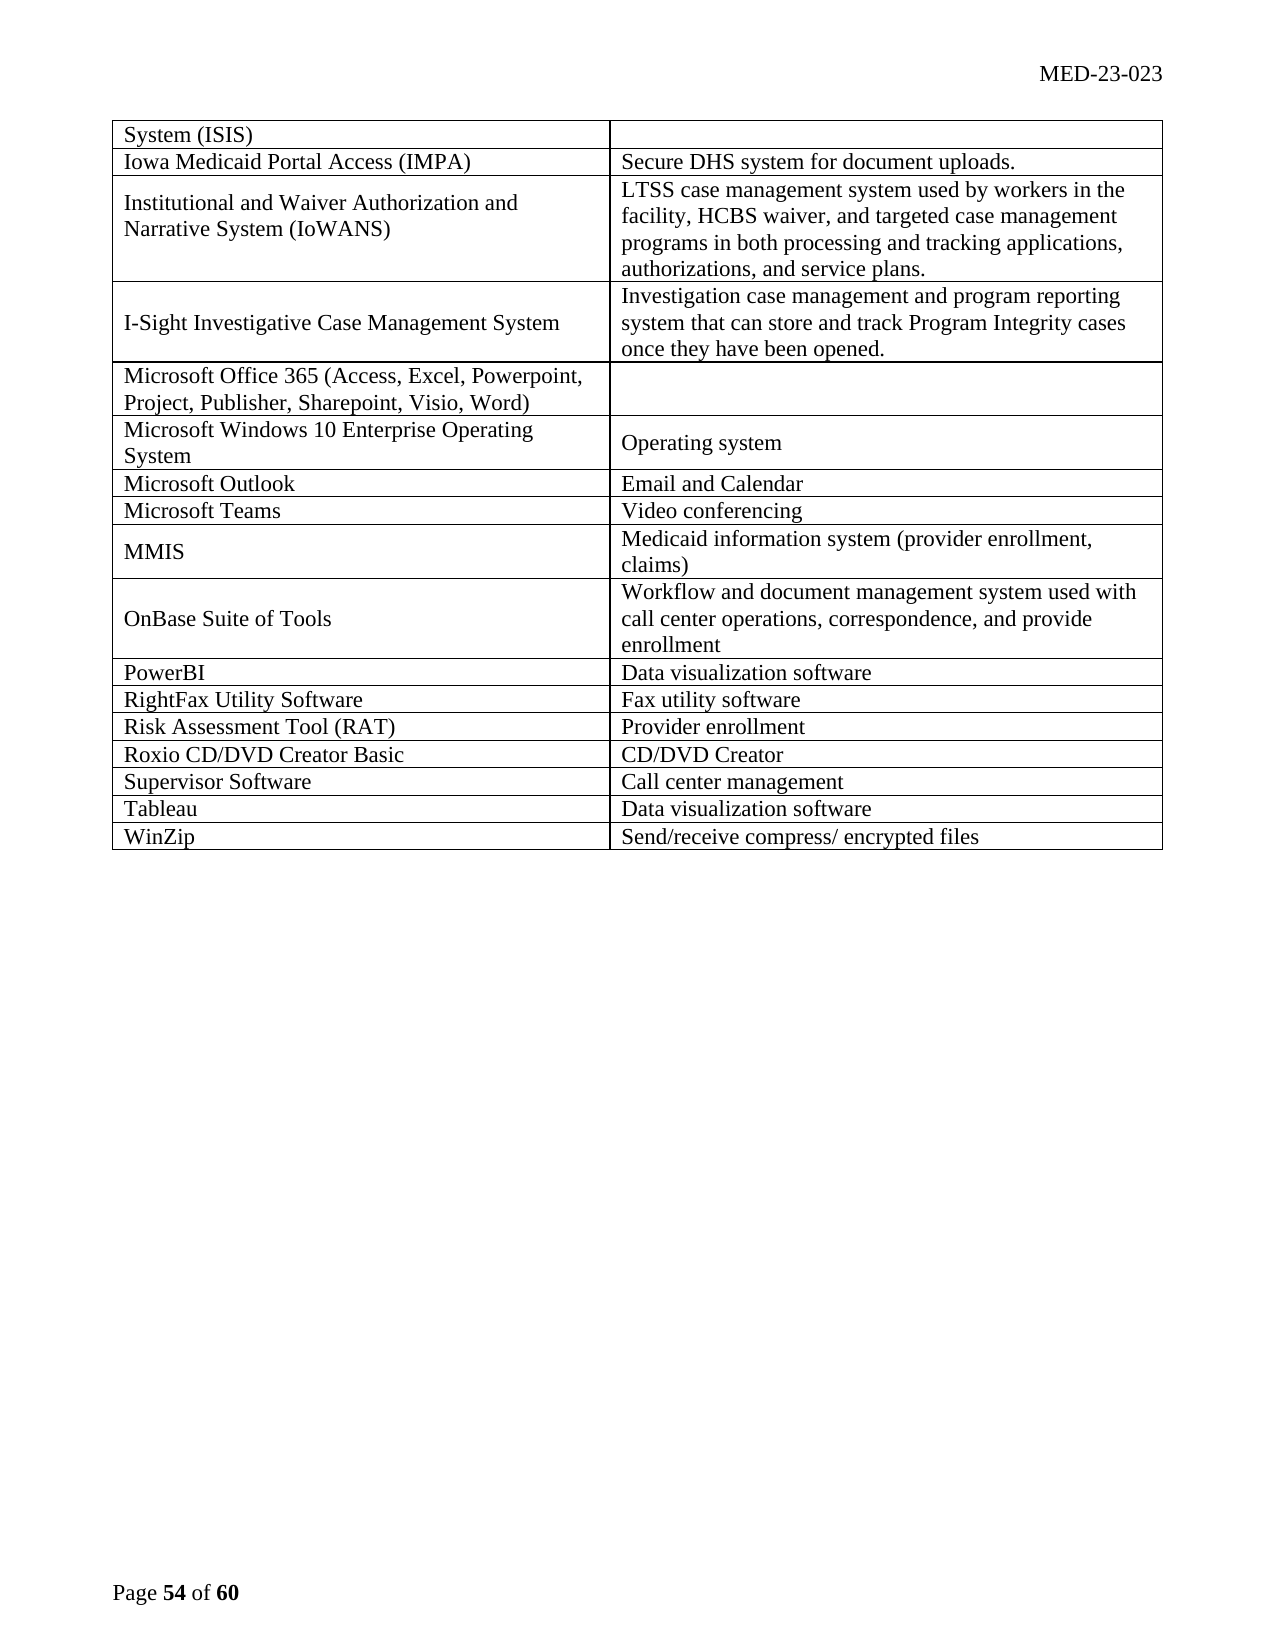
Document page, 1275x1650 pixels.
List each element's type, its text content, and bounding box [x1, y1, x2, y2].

table_cell Tableau [113, 796, 609, 822]
table_cell Data visualization software [611, 796, 1162, 822]
table_cell Microsoft Outlook [113, 470, 609, 496]
table_cell Iowa Medicaid Portal Access (IMPA) [113, 149, 609, 175]
table_cell Roxio CD/DVD Creator Basic [113, 741, 609, 767]
table_cell LTSS case management system used by workers in the facility, HCBS waiver, and targeted case management programs in both processing and tracking applications, authorizations, and service plans. [611, 176, 1162, 281]
table_cell Microsoft Office 365 (Access, Excel, Powerpoint, Project, Publisher, Sharepoint, Visio, Word) [113, 363, 609, 415]
table_cell Workflow and document management system used with call center operations, correspondence, and provide enrollment [611, 579, 1162, 657]
table_cell PowerBI [113, 659, 609, 685]
table_cell Fax utility software [611, 686, 1162, 712]
table_cell Secure DHS system for document uploads. [611, 149, 1162, 175]
table_cell [611, 363, 1162, 415]
table_cell Medicaid information system (provider enrollment, claims) [611, 525, 1162, 577]
table_cell Email and Calendar [611, 470, 1162, 496]
table_cell Supervisor Software [113, 768, 609, 794]
table_cell Data visualization software [611, 659, 1162, 685]
table_cell Risk Assessment Tool (RAT) [113, 713, 609, 740]
table_cell Investigation case management and program reporting system that can store and track Program Integrity cases once they have been opened. [611, 282, 1162, 361]
table_cell RightFax Utility Software [113, 686, 609, 712]
table_cell I-Sight Investigative Case Management System [113, 282, 609, 361]
table_cell Microsoft Windows 10 Enterprise Operating System [113, 416, 609, 469]
table_cell Send/receive compress/ encrypted files [611, 823, 1162, 849]
table_cell Institutional and Waiver Authorization and Narrative System (IoWANS) [113, 176, 609, 281]
table_cell CD/DVD Creator [611, 741, 1162, 767]
table_cell WinZip [113, 823, 609, 849]
table_cell Microsoft Teams [113, 497, 609, 524]
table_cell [113, 121, 609, 147]
table_cell Call center management [611, 768, 1162, 794]
table_cell OnBase Suite of Tools [113, 579, 609, 657]
table_cell MMIS [113, 525, 609, 577]
table_cell Video conferencing [611, 497, 1162, 524]
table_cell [611, 121, 1162, 147]
table_cell Operating system [611, 416, 1162, 469]
table_cell Provider enrollment [611, 713, 1162, 740]
